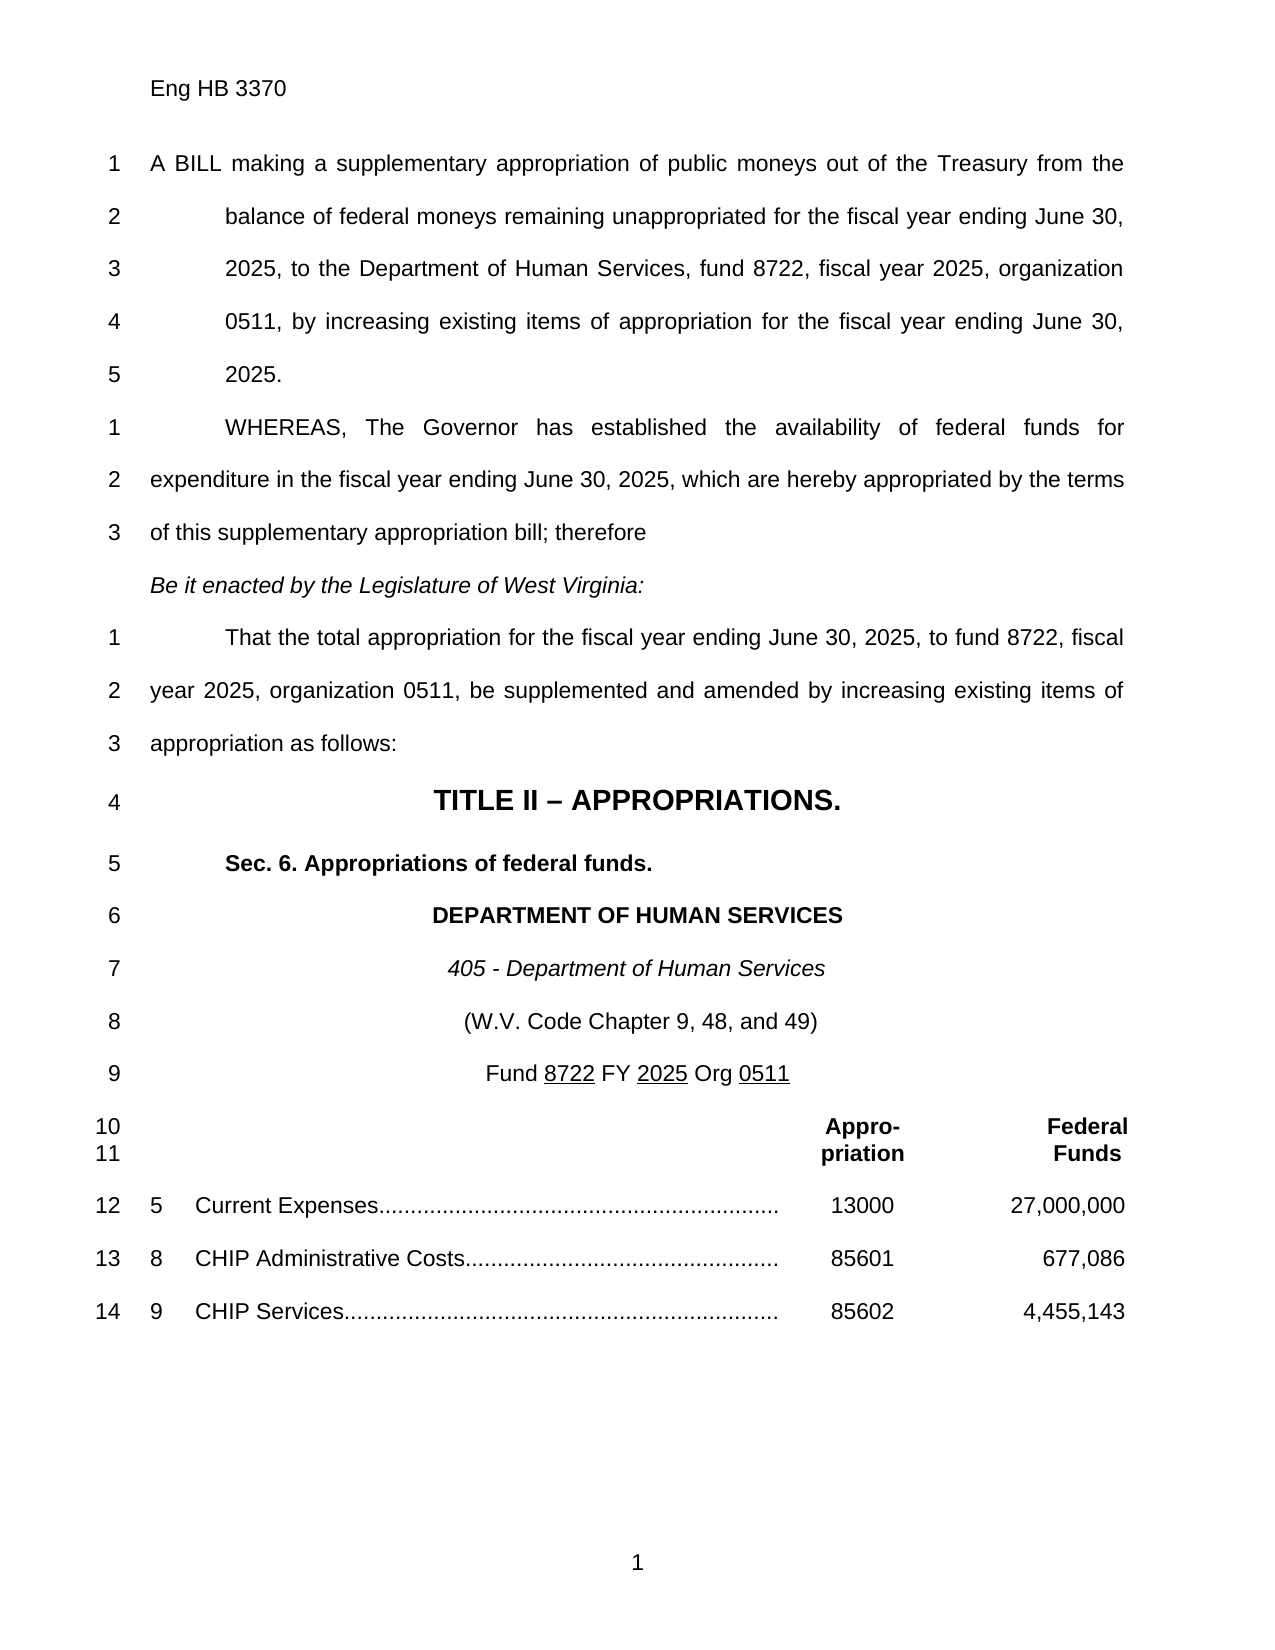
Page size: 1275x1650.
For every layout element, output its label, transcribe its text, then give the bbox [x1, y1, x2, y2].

text (W.V. Code Chapter 9, 48, and 49) [150, 1008, 1125, 1034]
text Appro- Federal [150, 1113, 1125, 1139]
text priation Funds [150, 1139, 1125, 1166]
text Be it enacted by the Legislature of West Virginia: [150, 572, 1125, 598]
text WHEREAS, The Governor has established the availability of federal funds for expenditure in the fiscal year ending June 30, 2025, which are hereby appropriated by the terms of this supplementary appropriation bill; therefore [150, 413, 1125, 545]
subtitle Sec. 6. Appropriations of federal funds. [225, 849, 1125, 876]
subtitle Title II – Appropriations. [150, 782, 1125, 816]
text 8 CHIP Administrative Costs 85601 677,086 [150, 1245, 1125, 1271]
text 5 Current Expenses 13000 27,000,000 [150, 1192, 1125, 1218]
title A BILL making a supplementary appropriation of public moneys out of the Treasury from the balance of federal moneys remaining unappropriated for the fiscal year ending June 30, 2025, to the Department of Human Services, fund 8722, fiscal year 2025, organization 0511, by increasing existing items of appropriation for the fiscal year ending June 30, 2025. [150, 150, 1125, 387]
text Fund 8722 FY 2025 Org 0511 [150, 1060, 1125, 1087]
text 405 - Department of Human Services [150, 955, 1125, 981]
text That the total appropriation for the fiscal year ending June 30, 2025, to fund 8722, fiscal year 2025, organization 0511, be supplemented and amended by increasing existing items of appropriation as follows: [150, 624, 1125, 756]
subtitle Department of HUMAN SERVICES [150, 902, 1125, 929]
text 9 CHIP Services 85602 4,455,143 [150, 1298, 1125, 1324]
